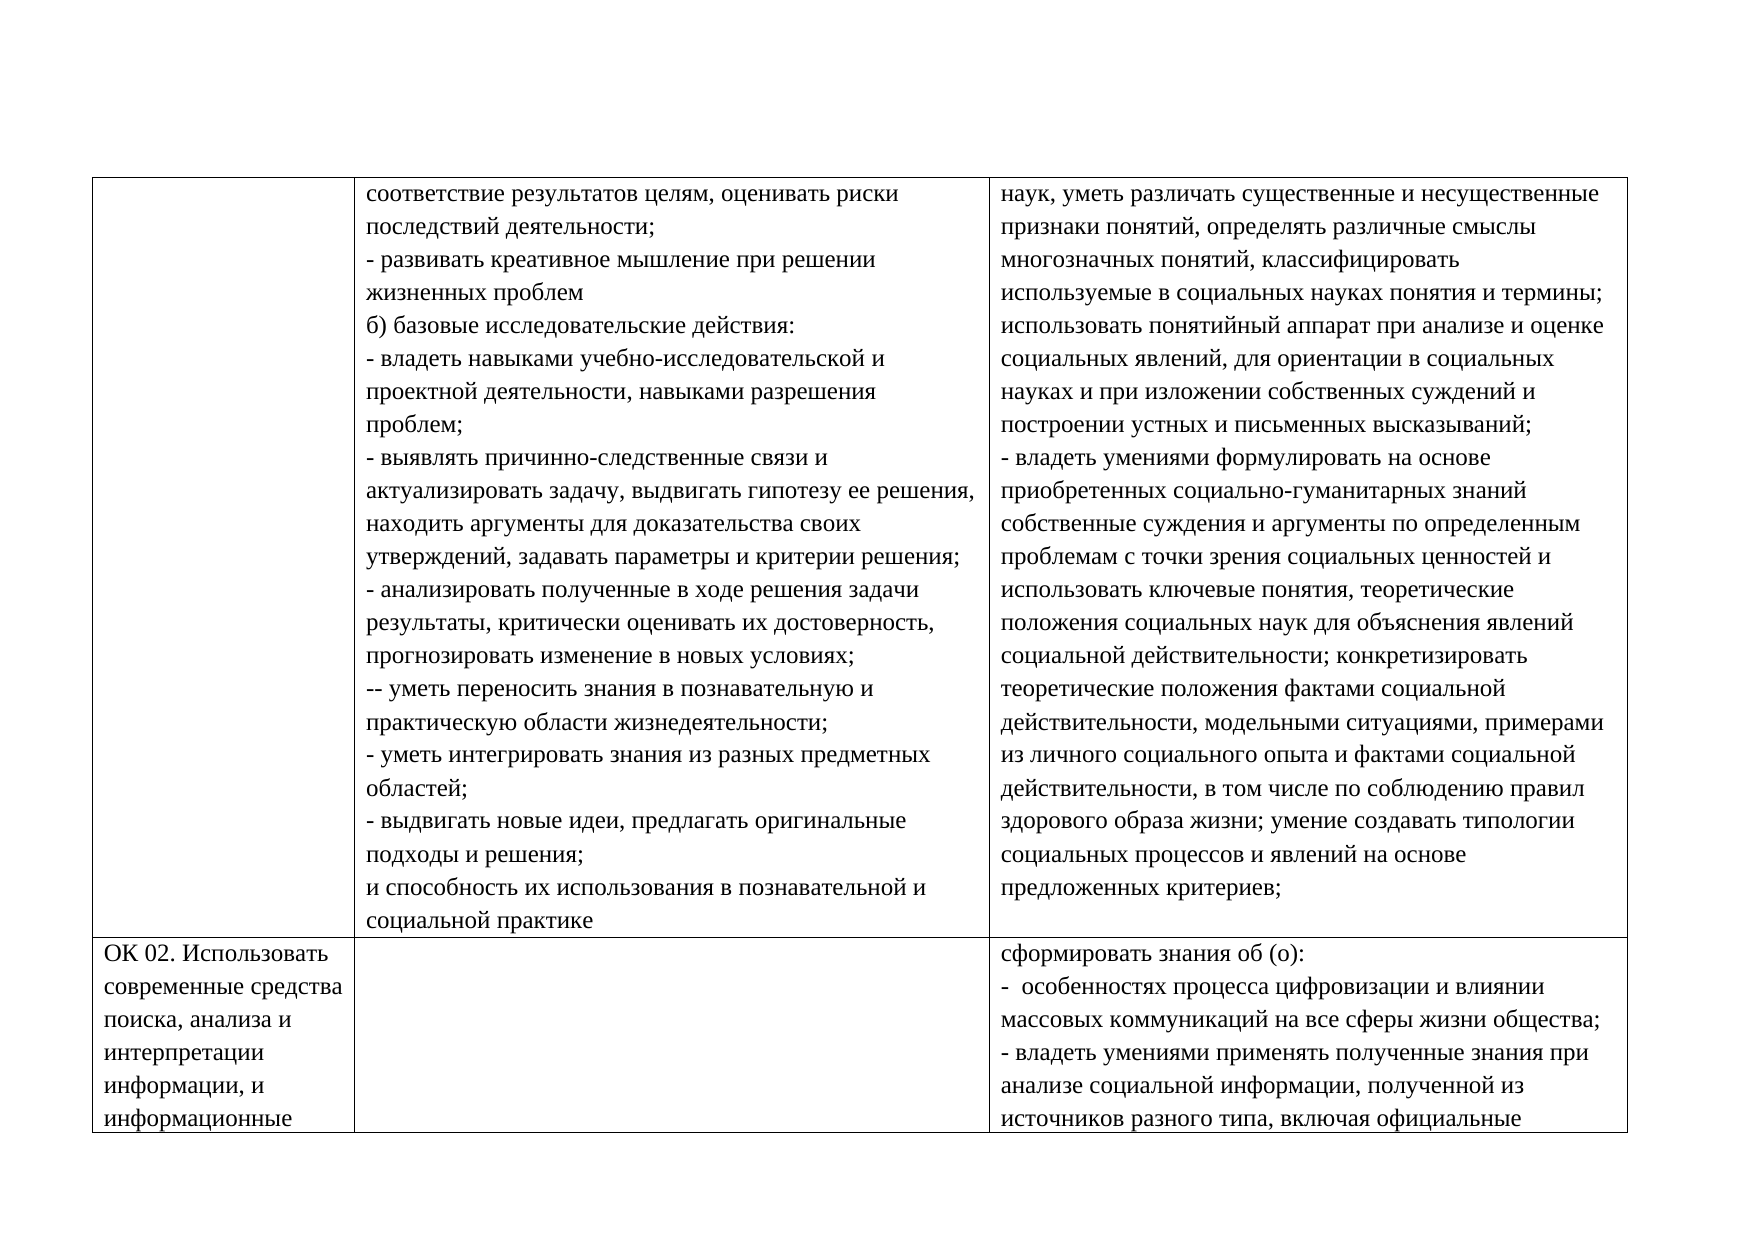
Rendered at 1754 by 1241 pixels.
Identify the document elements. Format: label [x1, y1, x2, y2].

table_cell [990, 178, 1627, 937]
table_cell [990, 938, 1627, 1132]
table_cell [355, 938, 989, 1132]
table_cell [93, 938, 354, 1132]
table_cell [93, 178, 354, 937]
table_cell [355, 178, 989, 937]
